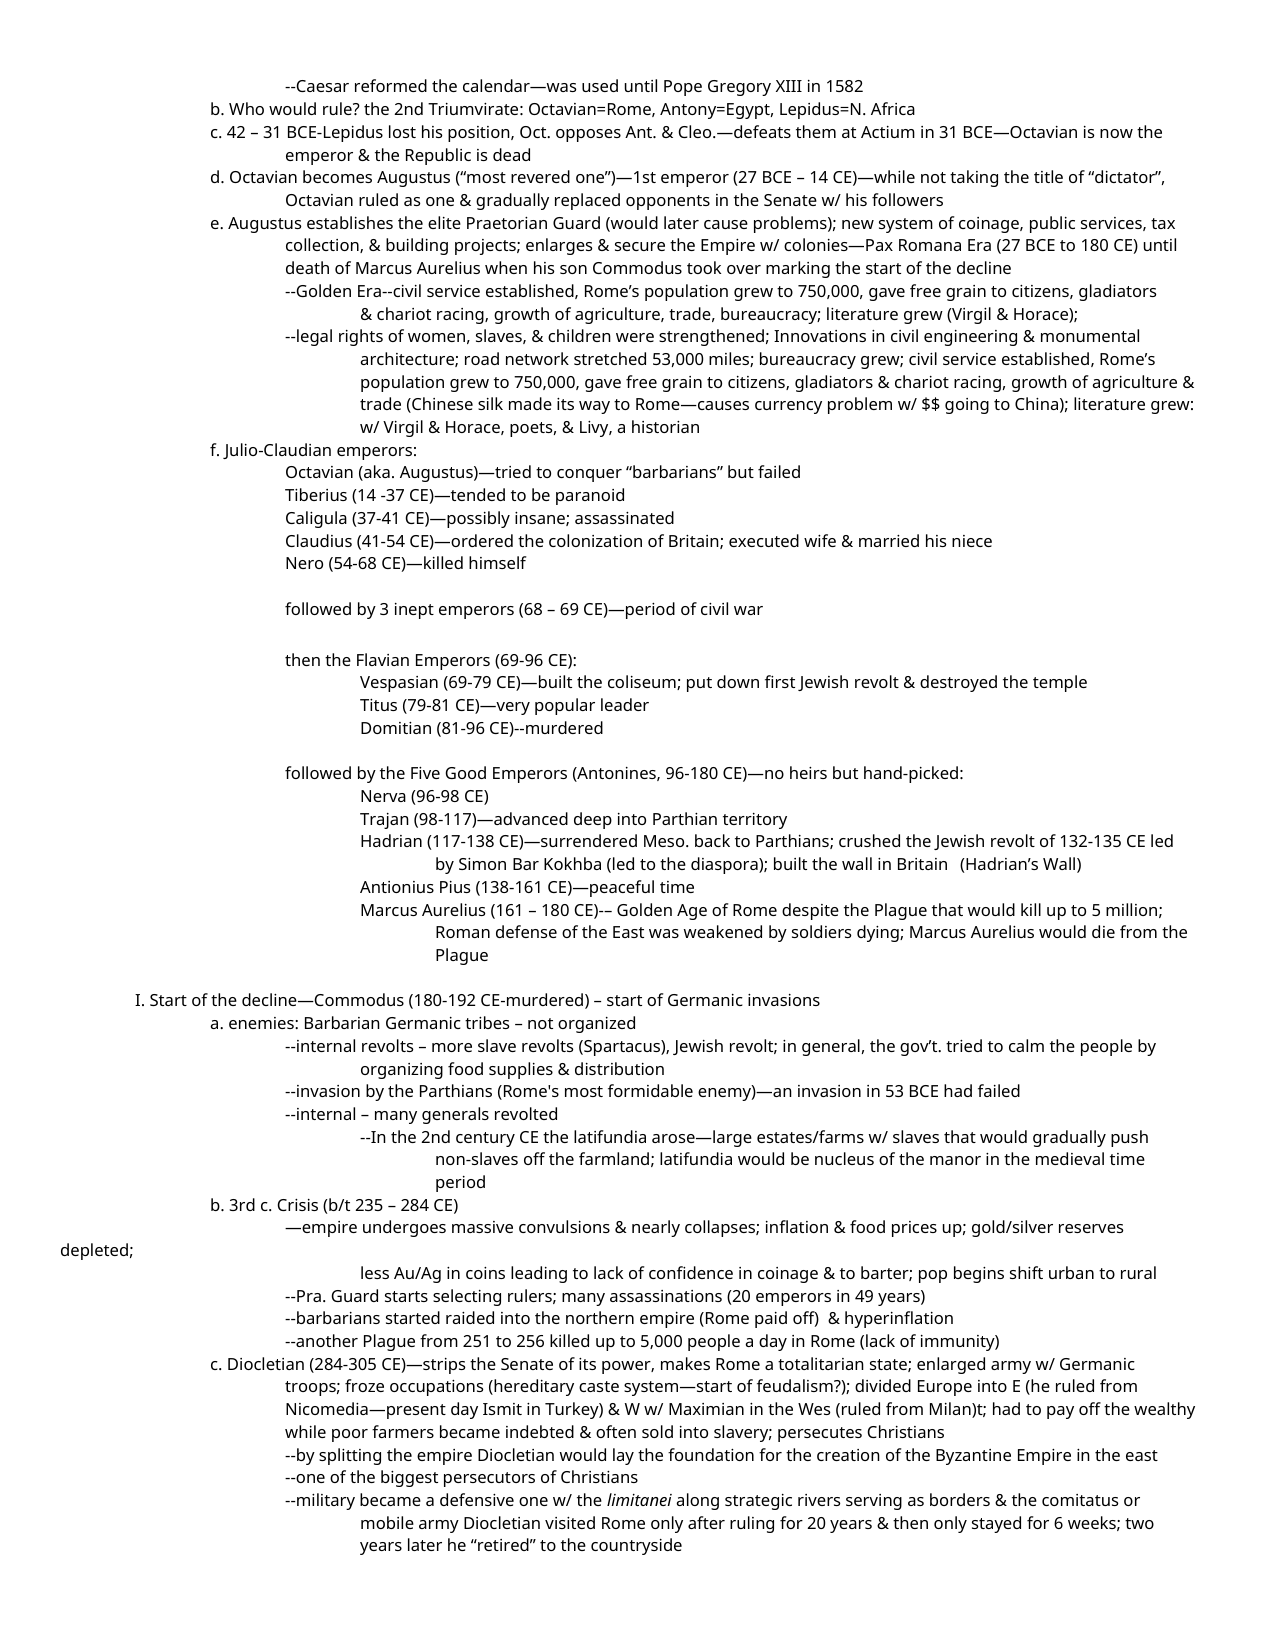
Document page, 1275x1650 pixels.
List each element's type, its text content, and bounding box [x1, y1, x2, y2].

text f. Julio-Claudian emperors: [135, 438, 1200, 461]
text --by splitting the empire Diocletian would lay the foundation for the creation of the in the east [60, 1443, 1200, 1466]
text --invasion by the Parthians ('s most formidable enemy)—an invasion in 53 BCE had failed [60, 1080, 1200, 1103]
text --Pra. Guard starts selecting rulers; many assassinations (20 emperors in 49 years) [60, 1284, 1200, 1307]
text organizing food supplies & distribution [285, 1057, 1200, 1080]
text Titus (79-81 CE)—very popular leader [60, 694, 1200, 717]
text I. Start of the decline—Commodus (180-192 CE-murdered) – start of Germanic invasions [60, 989, 1200, 1012]
text --one of the biggest persecutors of Christians [60, 1466, 1200, 1489]
text Claudius (41-54 CE)—ordered the colonization of ; executed wife & married his niece [60, 529, 1200, 552]
text Domitian (81-96 CE)--murdered [60, 717, 1200, 739]
text Roman defense of the East was weakened by soldiers dying; Marcus Aurelius would die from the Plague [435, 921, 1200, 966]
text Antionius Pius (138-161 CE)—peaceful time [60, 876, 1200, 898]
text troops; froze occupations (hereditary caste system—start of feudalism?); divided Europe into E (he ruled from —present day Ismit in ) & W w/ Maximian in the Wes (ruled from )t; had to pay off the wealthy while poor farmers became indebted & often sold into slavery; persecutes Christians [285, 1375, 1200, 1443]
text non-slaves off the farmland; latifundia would be nucleus of the manor in the medieval time period [435, 1148, 1200, 1193]
text d. Octavian becomes Augustus (“most revered one”)—1st emperor (27 BCE – 14 CE)—while not taking the title of “dictator”, [135, 166, 1200, 188]
text Nero (54-68 CE)—killed himself [60, 552, 1200, 574]
text --Golden Era--civil service established, ’s population grew to 750,000, gave free grain to citizens, gladiators [285, 279, 1200, 302]
text e. Augustus establishes the elite Praetorian Guard (would later cause problems); new system of coinage, public services, tax [135, 211, 1200, 234]
text --military became a defensive one w/ the limitanei along strategic rivers serving as borders & the comitatus or [60, 1489, 1200, 1511]
text Marcus Aurelius (161 – 180 CE)-– Golden Age of Rome despite the Plague that would kill up to 5 million; [60, 898, 1200, 921]
text Nerva (96-98 CE) [60, 785, 1200, 807]
text b. 3rd c. Crisis (b/t 235 – 284 CE) [135, 1193, 1200, 1216]
text b. Who would rule? the 2nd Triumvirate: Octavian=, =, Lepidus= [60, 98, 1200, 120]
text Trajan (98-117)—advanced deep into Parthian territory [60, 807, 1200, 830]
text Hadrian (117-138 CE)—surrendered Meso. back to Parthians; crushed the Jewish revolt of 132-135 CE led [60, 830, 1200, 853]
text Caligula (37-41 CE)—possibly insane; assassinated [60, 506, 1200, 529]
text Octavian ruled as one & gradually replaced opponents in the Senate w/ his followers [210, 188, 1200, 211]
text --internal – many generals revolted [60, 1103, 1200, 1125]
text followed by the Five Good Emperors (Antonines, 96-180 CE)—no heirs but hand-picked: [60, 762, 1200, 785]
text emperor & the Republic is dead [210, 143, 1200, 166]
text Vespasian (69-79 CE)—built the coliseum; put down first Jewish revolt & destroyed the temple [60, 671, 1200, 694]
text collection, & building projects; enlarges & secure the Empire w/ colonies—Pax Romana Era (27 BCE to 180 CE) until death of Marcus Aurelius when his son Commodus took over marking the start of the decline [285, 234, 1200, 279]
text then the Flavian Emperors (69-96 CE): [210, 648, 1200, 671]
text c. 42 – 31 BCE-Lepidus lost his position, Oct. opposes Ant. & Cleo.—defeats them at Actium in 31 BCE—Octavian is now the [210, 120, 1200, 143]
text followed by 3 inept emperors (68 – 69 CE)—period of civil war [60, 597, 1200, 620]
text mobile army Diocletian visited only after ruling for 20 years & then only stayed for 6 weeks; two years later he “retired” to the countryside [360, 1511, 1200, 1557]
text --Caesar reformed the calendar—was used until Pope Gregory XIII in 1582 [60, 75, 1200, 98]
text architecture; road network stretched 53,000 miles; bureaucracy grew; civil service established, Rome’s population grew to 750,000, gave free grain to citizens, gladiators & chariot racing, growth of agriculture & trade (Chinese silk made its way to Rome—causes currency problem w/ $$ going to China); literature grew: w/ Virgil & Horace, poets, & Livy, a historian [360, 347, 1200, 438]
text --legal rights of women, slaves, & children were strengthened; Innovations in civil engineering & monumental [60, 325, 1200, 347]
text --In the 2nd century CE the latifundia arose—large estates/farms w/ slaves that would gradually push [360, 1125, 1200, 1148]
text --barbarians started raided into the northern empire ( paid off) & hyperinflation [60, 1307, 1200, 1330]
text less Au/Ag in coins leading to lack of confidence in coinage & to barter; pop begins shift urban to rural [360, 1262, 1200, 1284]
text c. Diocletian (284-305 CE)—strips the Senate of its power, makes a totalitarian state; enlarged army w/ Germanic [135, 1352, 1200, 1375]
text by Simon Bar Kokhba (led to the diaspora); built the wall in () [360, 853, 1200, 876]
text Octavian (aka. Augustus)—tried to conquer “barbarians” but failed [60, 461, 1200, 484]
text a. enemies: Barbarian Germanic tribes – not organized [135, 1012, 1200, 1034]
text --internal revolts – more slave revolts (Spartacus), Jewish revolt; in general, the gov’t. tried to calm the people by [60, 1034, 1200, 1057]
text Tiberius (14 -37 CE)—tended to be paranoid [60, 484, 1200, 506]
text --another Plague from 251 to 256 killed up to 5,000 people a day in (lack of immunity) [60, 1330, 1200, 1352]
text —empire undergoes massive convulsions & nearly collapses; inflation & food prices up; gold/silver reserves depleted; [60, 1216, 1200, 1262]
text & chariot racing, growth of agriculture, trade, bureaucracy; literature grew (Virgil & Horace); [360, 302, 1200, 325]
